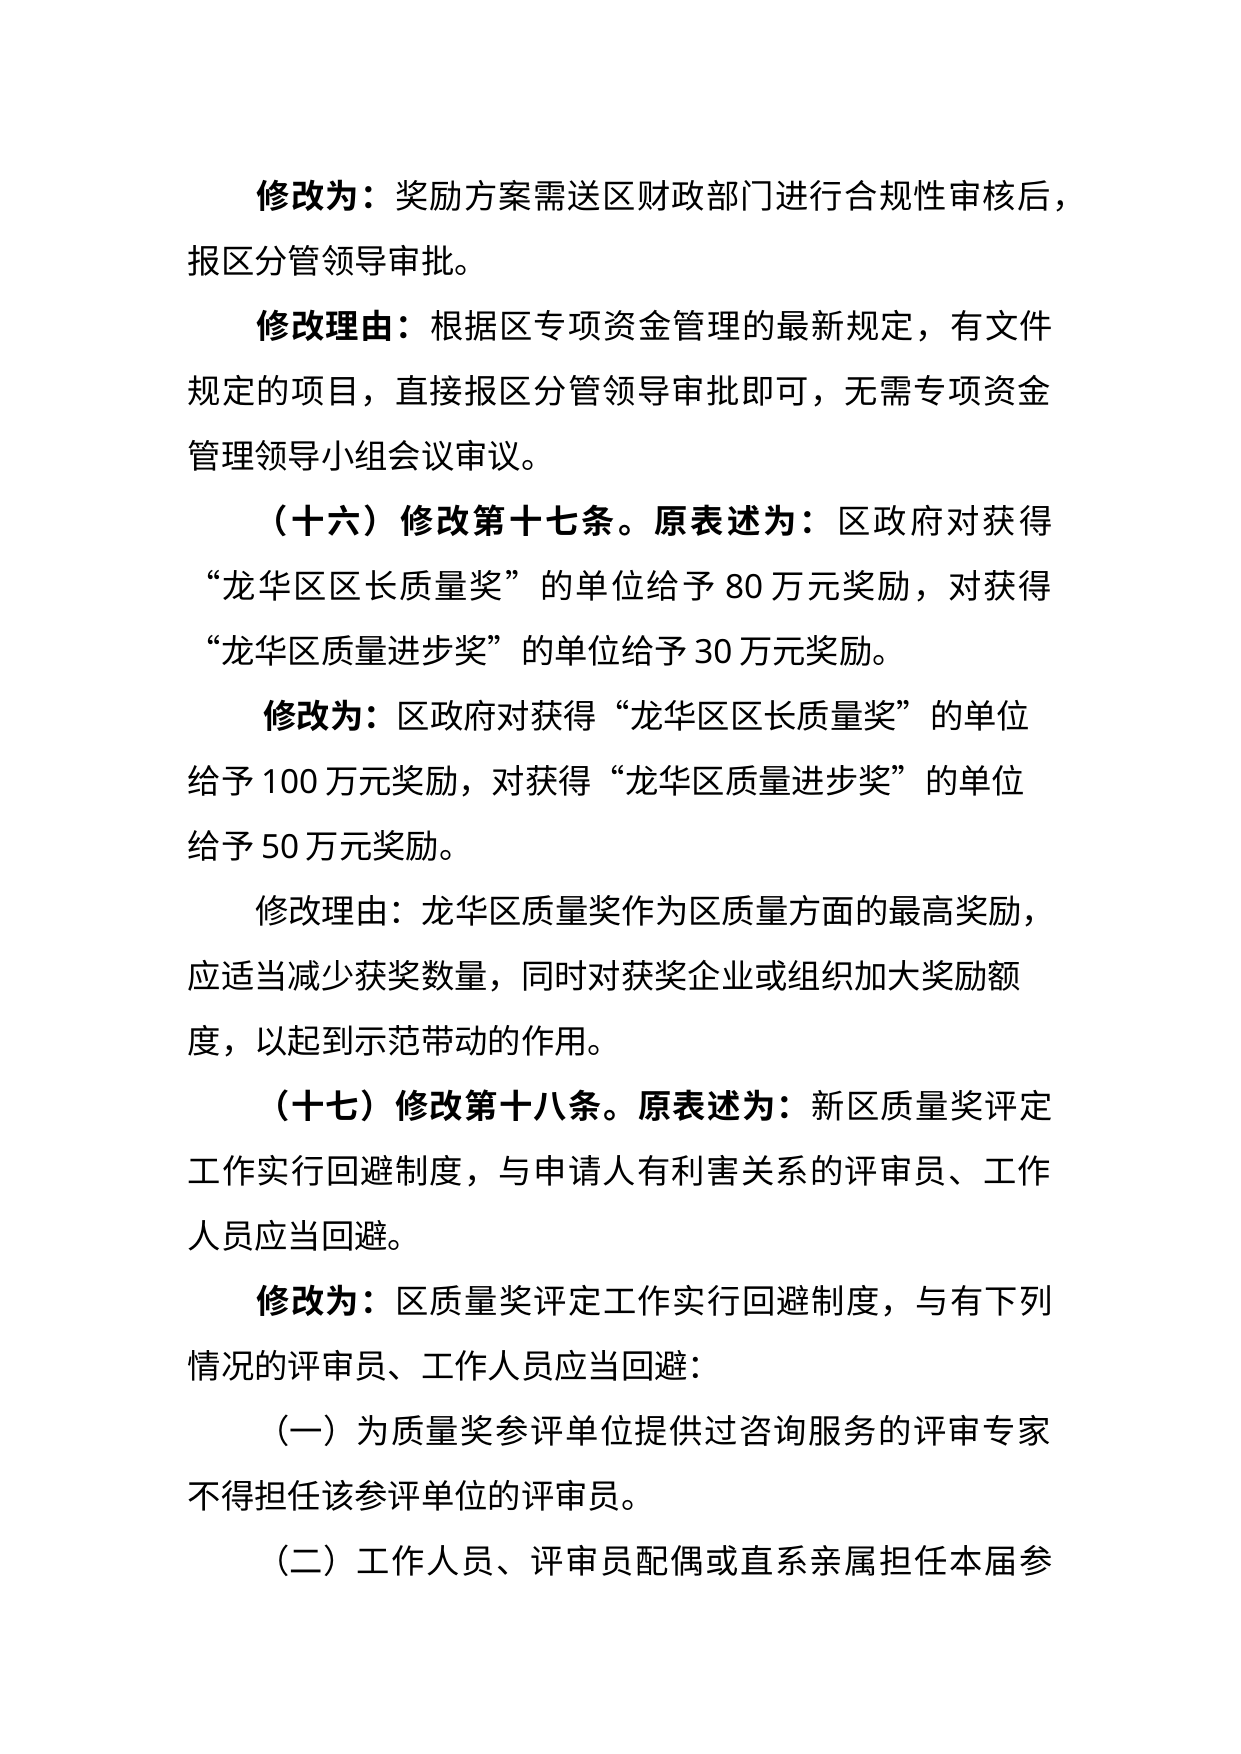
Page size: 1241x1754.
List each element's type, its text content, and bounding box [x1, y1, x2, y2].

text 修改理由：根据区专项资金管理的最新规定，有文件规定的项目，直接报区分管领导审批即可，无需专项资金管理领导小组会议审议。 [187, 292, 1053, 487]
text 修改理由：龙华区质量奖作为区质量方面的最高奖励，应适当减少获奖数量，同时对获奖企业或组织加大奖励额度，以起到示范带动的作用。 [187, 877, 1053, 1072]
list （十六）修改第十七条。原表述为：区政府对获得“龙华区区长质量奖”的单位给予80万元奖励，对获得“龙华区质量进步奖”的单位给予30万元奖励。 [187, 487, 1053, 682]
list 为质量奖参评单位提供过咨询服务的评审专家，不得担任该参评单位的评审员。 [187, 1397, 1053, 1527]
text （十七）修改第十八条。原表述为：新区质量奖评定工作实行回避制度，与申请人有利害关系的评审员、工作人员应当回避。 [187, 1072, 1053, 1267]
text 修改为：奖励方案需送区财政部门进行合规性审核后，报区分管领导审批。 [187, 162, 1053, 292]
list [187, 1527, 1053, 1592]
text 修改为：区政府对获得“龙华区区长质量奖”的单位给予100万元奖励，对获得“龙华区质量进步奖”的单位给予50万元奖励。 [187, 682, 1053, 877]
text 修改为：区质量奖评定工作实行回避制度，与有下列情况的评审员、工作人员应当回避： [187, 1267, 1053, 1397]
